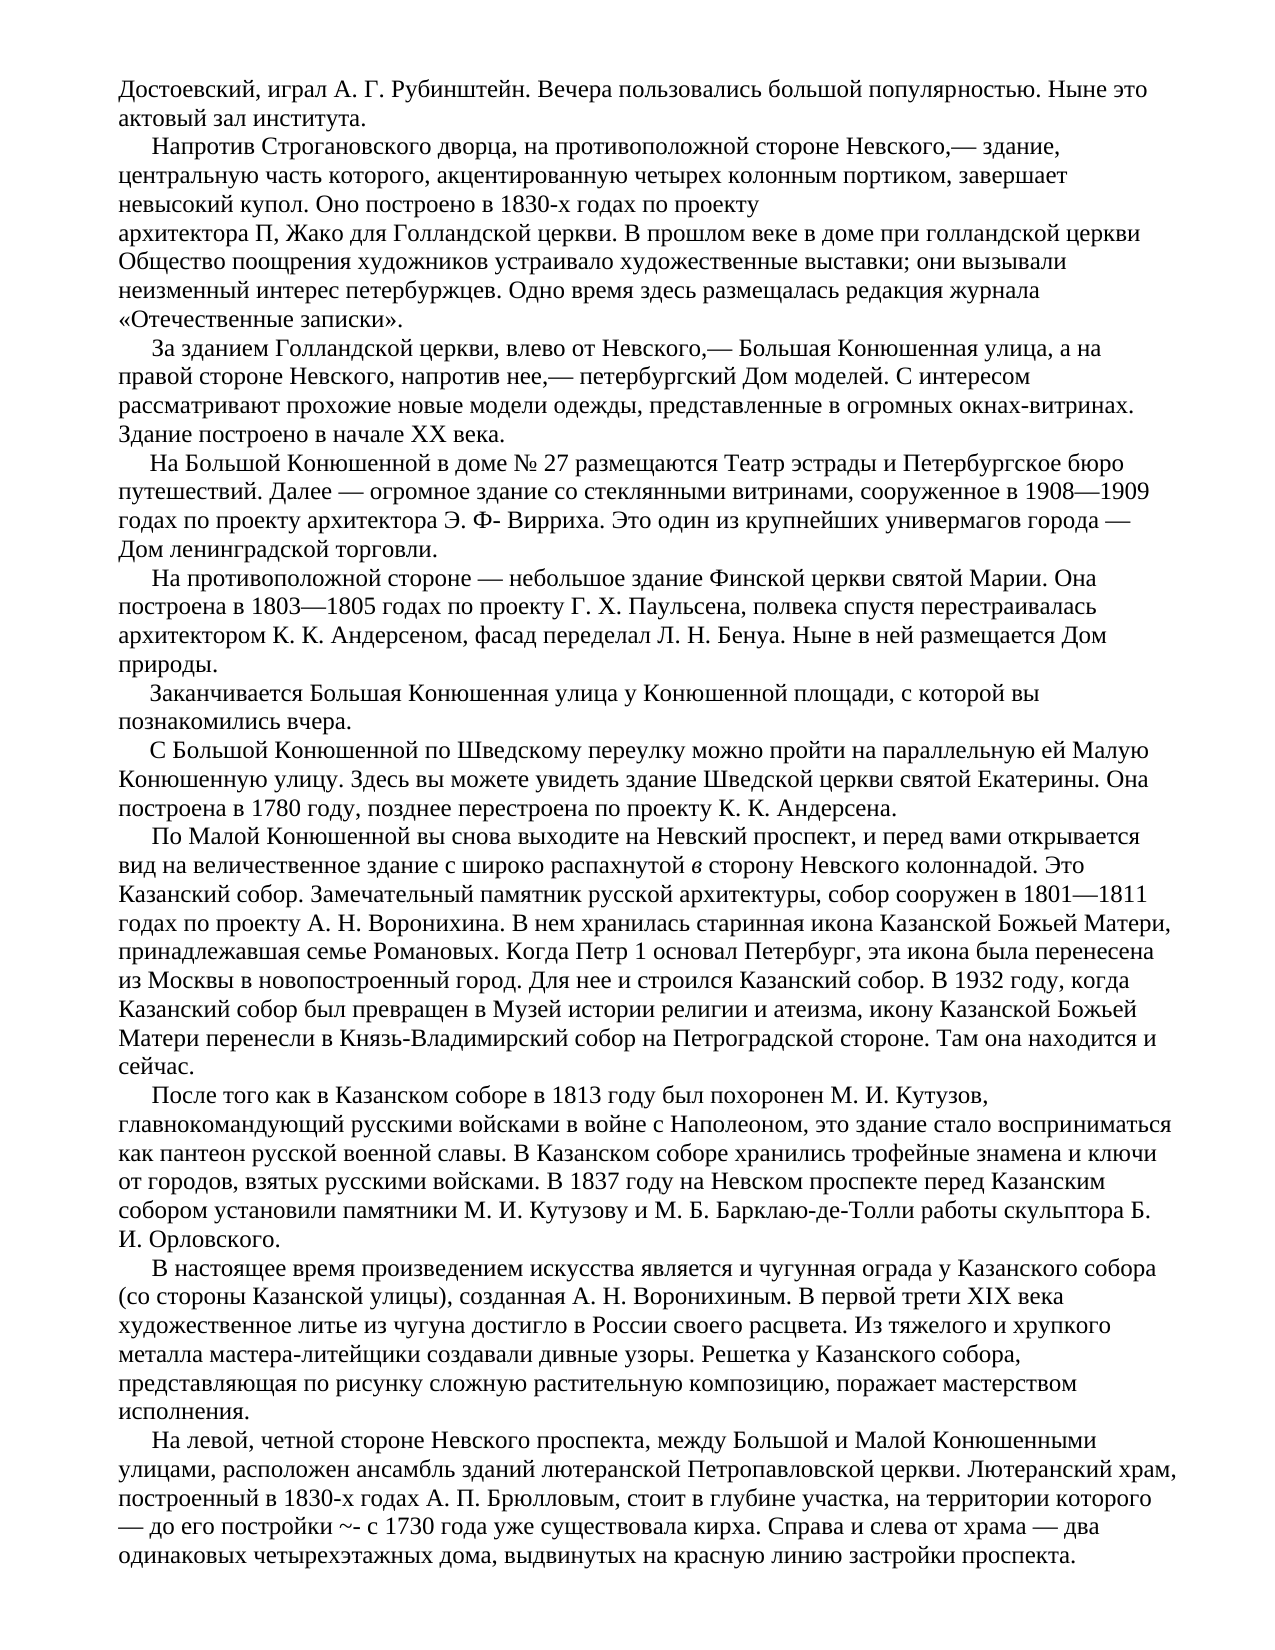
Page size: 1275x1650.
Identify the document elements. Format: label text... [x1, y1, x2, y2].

text По Малой Конюшенной вы снова выходите на Невский проспект, и перед вами открывается вид на величественное здание с широко распахнутой в сторону Невского колоннадой. Это Казанский собор. Замечательный памятник русской архитектуры, собор сооружен в 1801—1811 годах по проекту А. Н. Воронихина. В нем хранилась старинная икона Казанской Божьей Матери, принадлежавшая семье Романовых. Когда Петр 1 основал Петербург, эта икона была перенесена из Москвы в новопостроенный город. Для нее и строился Казанский собор. В 1932 году, когда Казанский собор был превращен в Музей истории религии и атеизма, икону Казанской Божьей Матери перенесли в Князь-Владимирский собор на Петроградской стороне. Там она находится и сейчас. [118, 821, 1181, 1080]
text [118, 74, 1181, 131]
text На левой, четной стороне Невского проспекта, между Большой и Малой Конюшенными улицами, расположен ансамбль зданий лютеранской Петропавловской церкви. Лютеранский храм, построенный в 1830-х годах А. П. Брюлловым, стоит в глубине участка, на территории которого — до его постройки ~- с 1730 года уже существовала кирха. Справа и слева от храма — два одинаковых четырехэтажных дома, выдвинутых на красную линию застройки проспекта. [118, 1425, 1181, 1569]
text После того как в Казанском соборе в 1813 году был похоронен М. И. Кутузов, главнокомандующий русскими войсками в войне с Наполеоном, это здание стало восприниматься как пантеон русской военной славы. В Казанском соборе хранились трофейные знамена и ключи от городов, взятых русскими войсками. В 1837 году на Невском проспекте перед Казанским собором установили памятники М. И. Кутузову и М. Б. Барклаю-де-Толли работы скульптора Б. И. Орловского. [118, 1080, 1181, 1253]
text В настоящее время произведением искусства является и чугунная ограда у Казанского собора (со стороны Казанской улицы), созданная А. Н. Воронихиным. В первой трети XIX века художественное литье из чугуна достигло в России своего расцвета. Из тяжелого и хрупкого металла мастера-литейщики создавали дивные узоры. Решетка у Казанского собора, представляющая по рисунку сложную растительную композицию, поражает мастерством исполнения. [118, 1253, 1181, 1425]
text Заканчивается Большая Конюшенная улица у Конюшенной площади, с которой вы познакомились вчера. [118, 678, 1181, 735]
text архитектора П, Жако для Голландской церкви. В прошлом веке в доме при голландской церкви Общество поощрения художников устраивало художественные выставки; они вызывали неизменный интерес петербуржцев. Одно время здесь размещалась редакция журнала «Отечественные записки». [118, 218, 1181, 333]
text Напротив Строгановского дворца, на противоположной стороне Невского,— здание, центральную часть которого, акцентированную четырех колонным портиком, завершает невысокий купол. Оно построено в 1830-х годах по проекту [118, 131, 1181, 218]
text На Большой Конюшенной в доме № 27 размещаются Театр эстрады и Петербургское бюро путешествий. Далее — огромное здание со стеклянными витринами, сооруженное в 1908—1909 годах по проекту архитектора Э. Ф- Вирриха. Это один из крупнейших универмагов города — Дом ленинградской торговли. [118, 448, 1181, 563]
text С Большой Конюшенной по Шведскому переулку можно пройти на параллельную ей Малую Конюшенную улицу. Здесь вы можете увидеть здание Шведской церкви святой Екатерины. Она построена в 1780 году, позднее перестроена по проекту К. К. Андерсена. [118, 735, 1181, 821]
text За зданием Голландской церкви, влево от Невского,— Большая Конюшенная улица, а на правой стороне Невского, напротив нее,— петербургский Дом моделей. С интересом рассматривают прохожие новые модели одежды, представленные в огромных окнах-витринах. Здание построено в начале XX века. [118, 333, 1181, 448]
text На противоположной стороне — небольшое здание Финской церкви святой Марии. Она построена в 1803—1805 годах по проекту Г. X. Паульсена, полвека спустя перестраивалась архитектором К. К. Андерсеном, фасад переделал Л. Н. Бенуа. Ныне в ней размещается Дом природы. [118, 563, 1181, 678]
